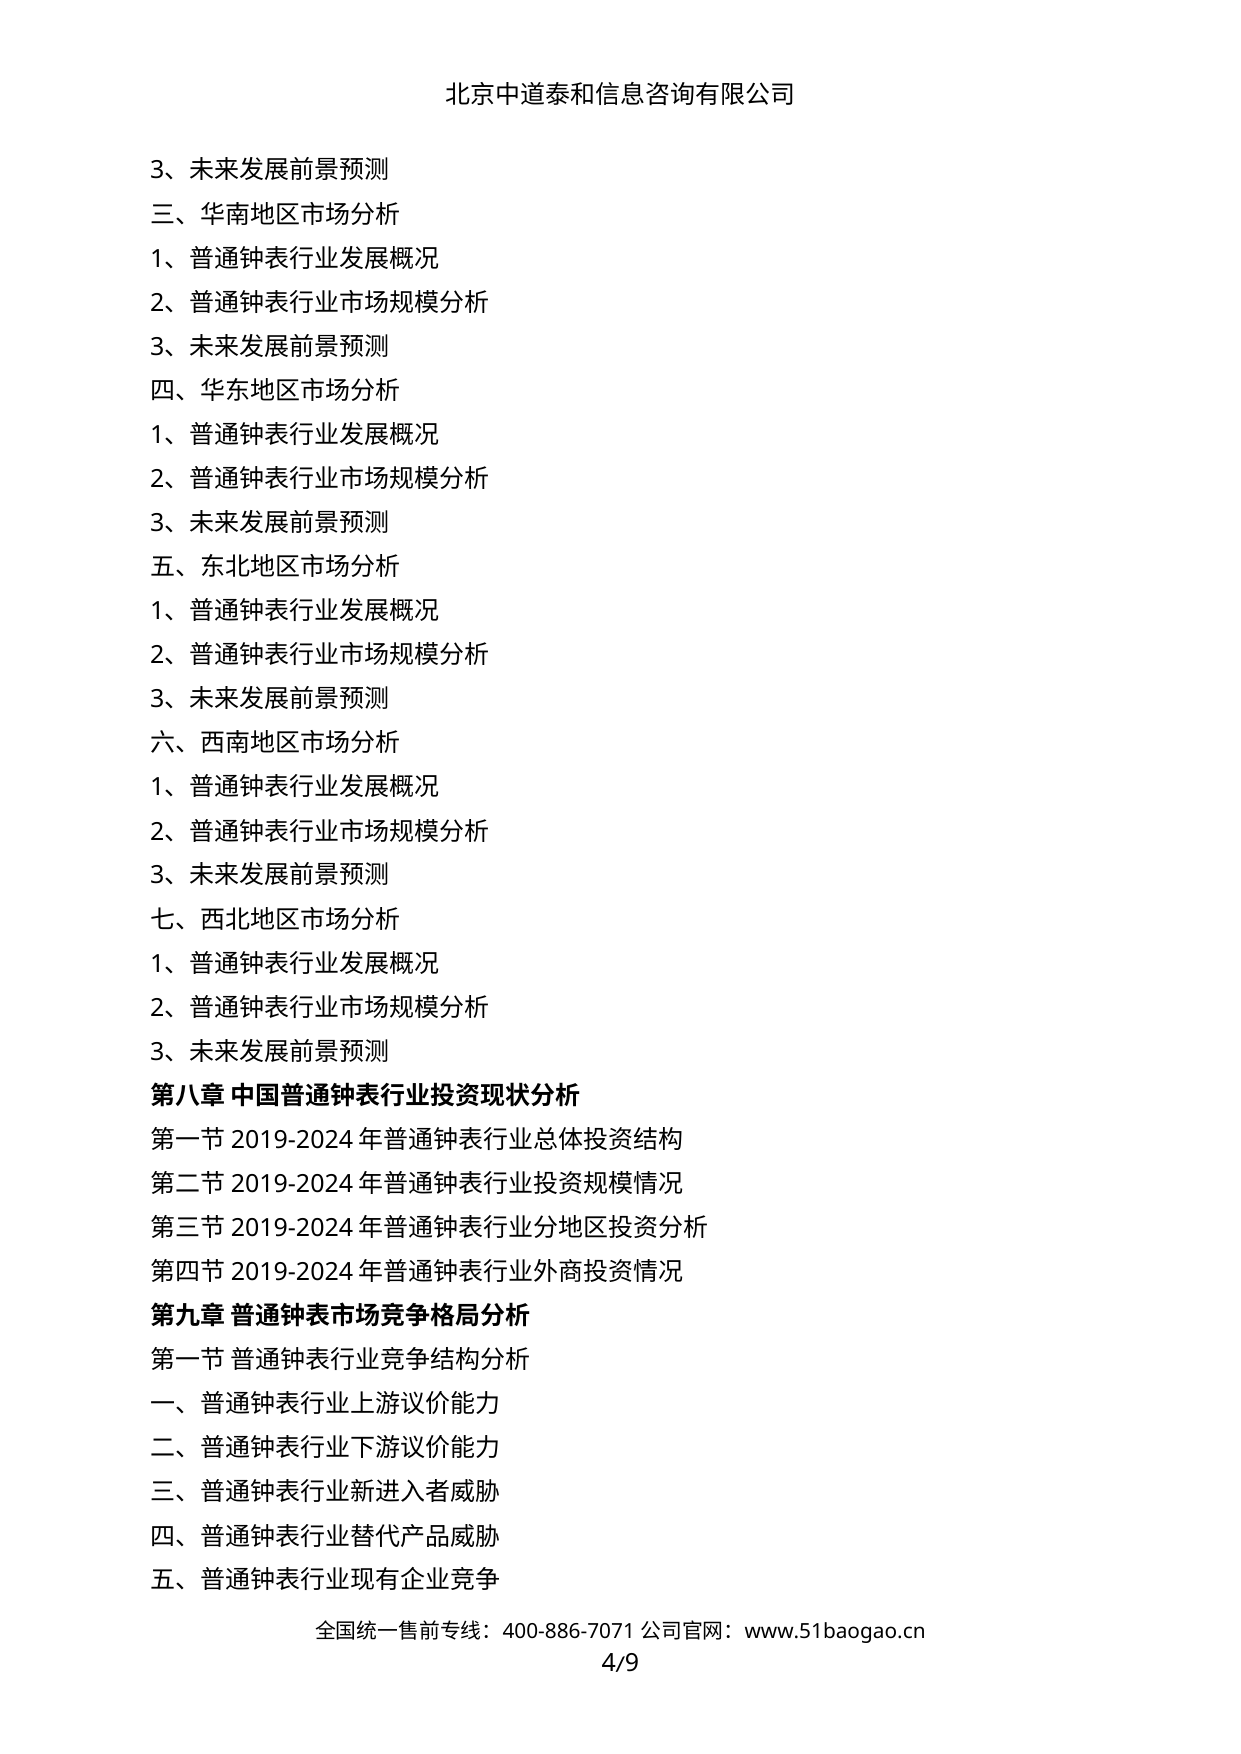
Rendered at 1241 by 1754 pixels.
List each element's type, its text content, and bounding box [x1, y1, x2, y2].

text 2、普通钟表行业市场规模分析 [150, 282, 1090, 318]
text 3、未来发展前景预测 [150, 855, 1090, 891]
text 2、普通钟表行业市场规模分析 [150, 635, 1090, 671]
text 1、普通钟表行业发展概况 [150, 943, 1090, 979]
text 3、未来发展前景预测 [150, 502, 1090, 539]
text 2、普通钟表行业市场规模分析 [150, 458, 1090, 495]
text 三、华南地区市场分析 [150, 194, 1090, 230]
text 3、未来发展前景预测 [150, 150, 1090, 186]
text 1、普通钟表行业发展概况 [150, 414, 1090, 451]
text 三、普通钟表行业新进入者威胁 [150, 1472, 1090, 1508]
text 四、华东地区市场分析 [150, 370, 1090, 407]
text 五、东北地区市场分析 [150, 547, 1090, 583]
text 1、普通钟表行业发展概况 [150, 767, 1090, 803]
text 五、普通钟表行业现有企业竞争 [150, 1560, 1090, 1596]
text 第九章 普通钟表市场竞争格局分析 [150, 1296, 1090, 1332]
text 六、西南地区市场分析 [150, 723, 1090, 759]
text 第四节 2019-2024年普通钟表行业外商投资情况 [150, 1252, 1090, 1288]
text 一、普通钟表行业上游议价能力 [150, 1384, 1090, 1420]
text 第一节 普通钟表行业竞争结构分析 [150, 1340, 1090, 1376]
text 3、未来发展前景预测 [150, 1031, 1090, 1067]
text 1、普通钟表行业发展概况 [150, 238, 1090, 274]
text 3、未来发展前景预测 [150, 326, 1090, 362]
text 2、普通钟表行业市场规模分析 [150, 987, 1090, 1023]
text 1、普通钟表行业发展概况 [150, 591, 1090, 627]
text 2、普通钟表行业市场规模分析 [150, 811, 1090, 847]
text 3、未来发展前景预测 [150, 679, 1090, 715]
text 第八章 中国普通钟表行业投资现状分析 [150, 1075, 1090, 1112]
text 四、普通钟表行业替代产品威胁 [150, 1516, 1090, 1552]
text 二、普通钟表行业下游议价能力 [150, 1428, 1090, 1464]
text 七、西北地区市场分析 [150, 899, 1090, 935]
text 第三节 2019-2024年普通钟表行业分地区投资分析 [150, 1207, 1090, 1244]
text 第二节 2019-2024年普通钟表行业投资规模情况 [150, 1163, 1090, 1200]
text 第一节 2019-2024年普通钟表行业总体投资结构 [150, 1119, 1090, 1156]
